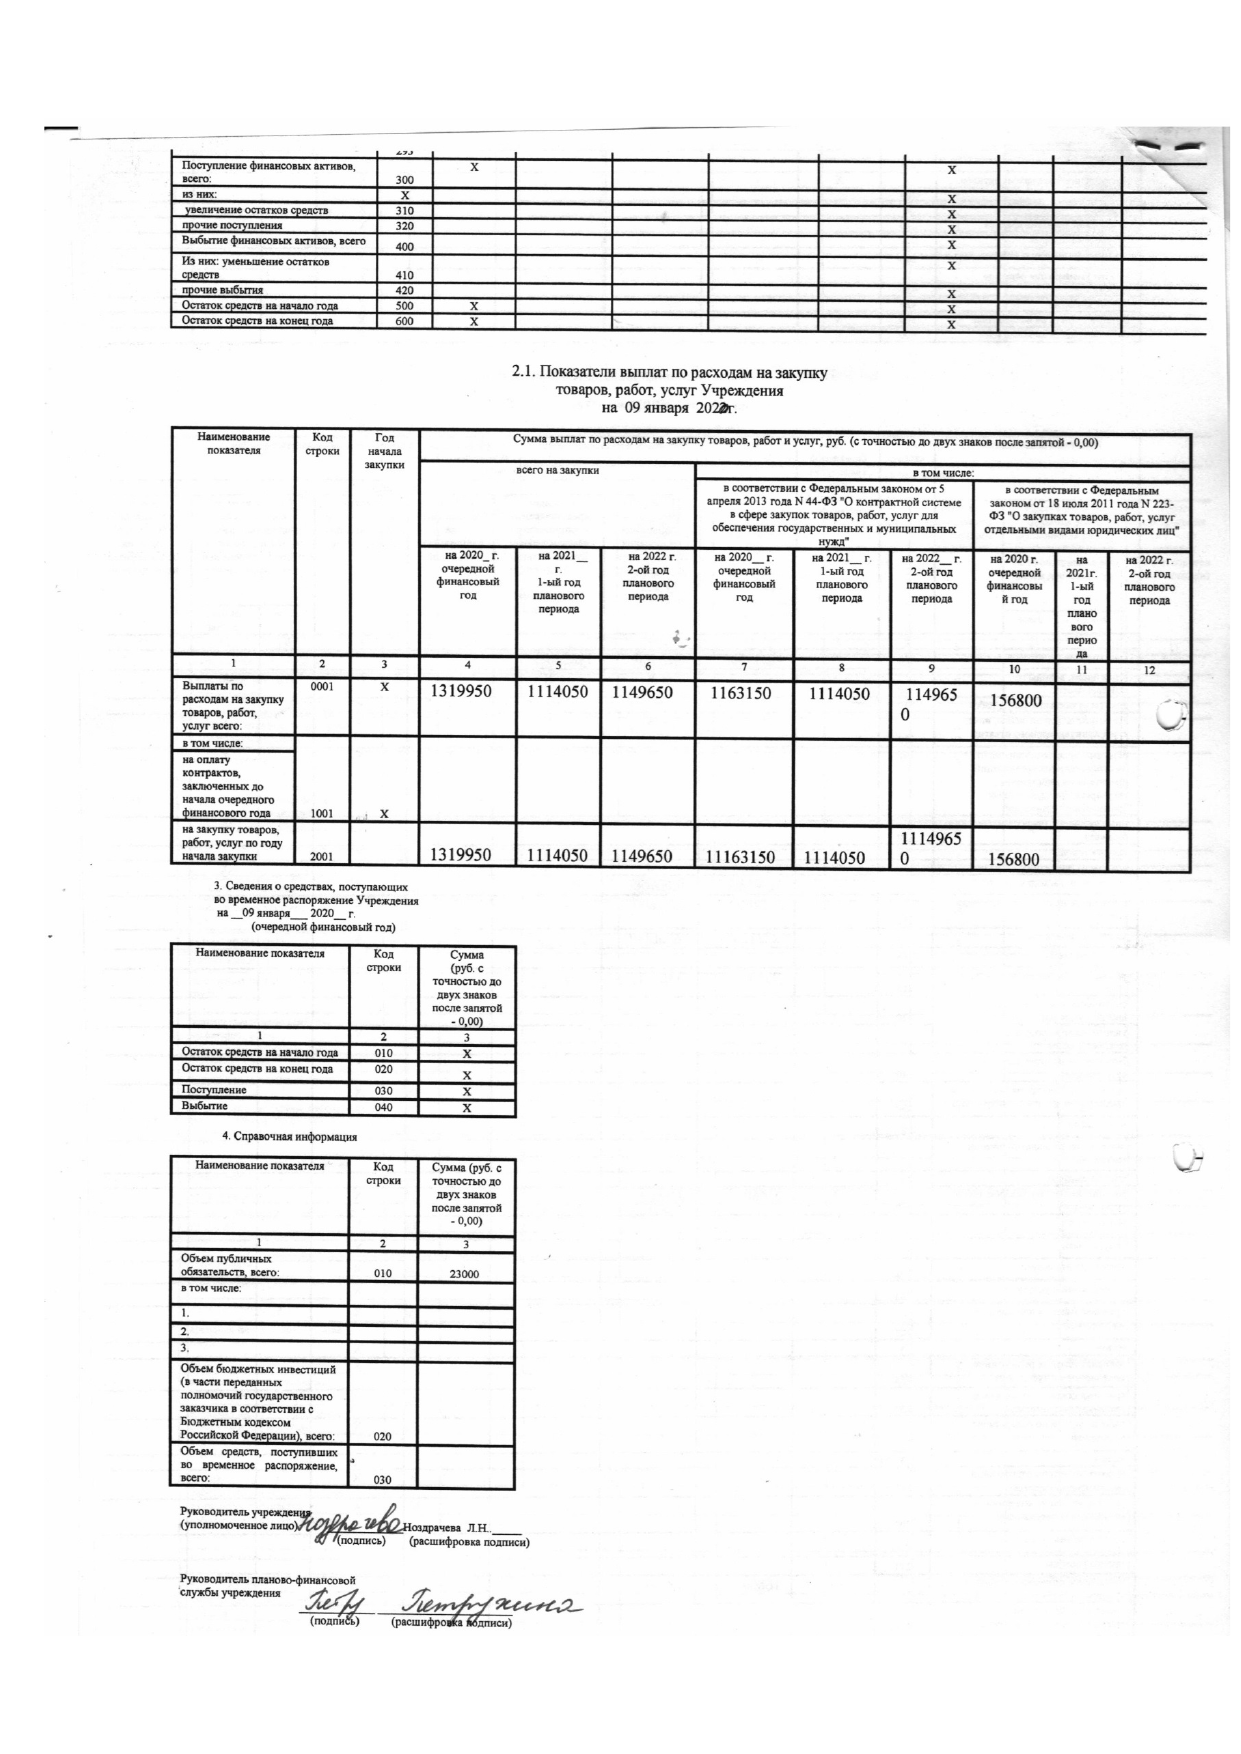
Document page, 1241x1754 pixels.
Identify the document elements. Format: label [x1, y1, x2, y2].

picture [44, 118, 1230, 1636]
